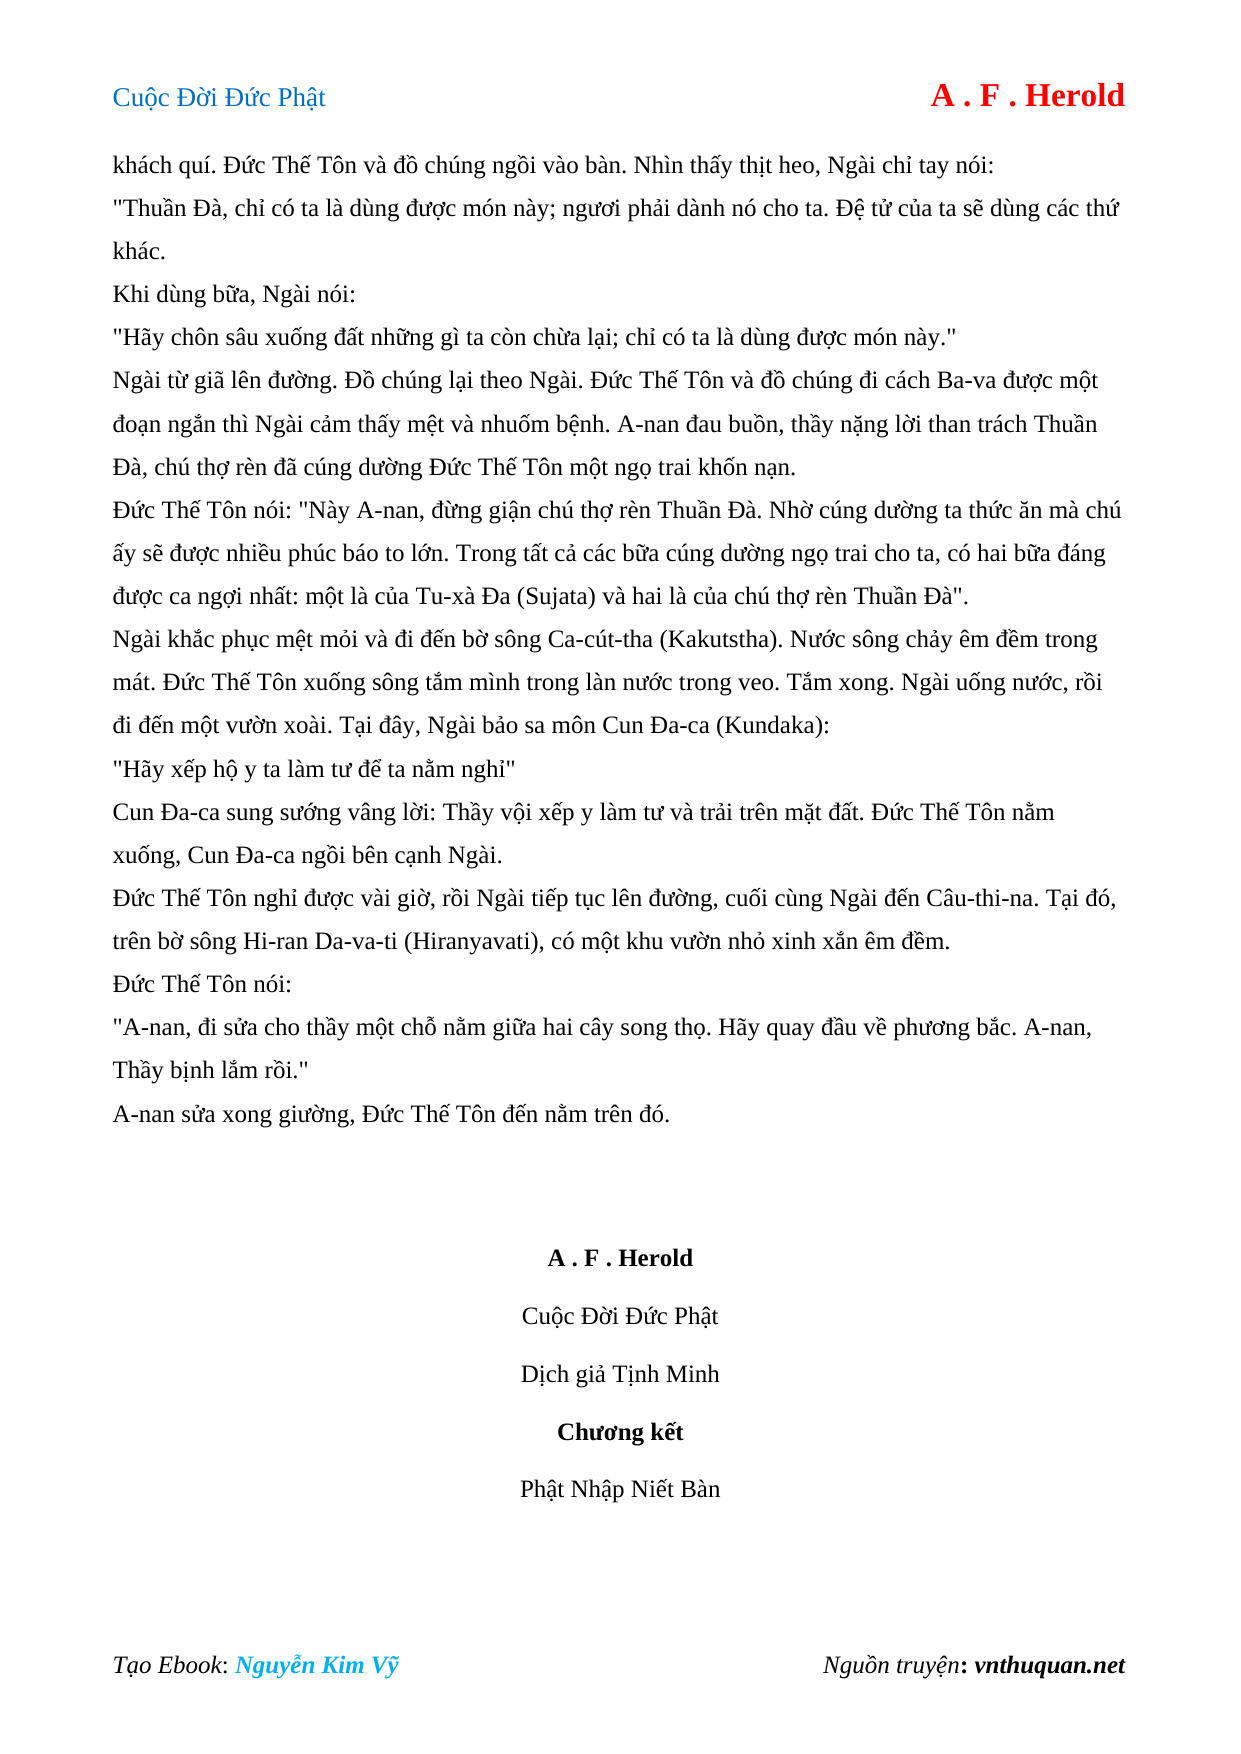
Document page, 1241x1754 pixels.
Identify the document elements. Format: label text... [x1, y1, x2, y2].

text Dịch giả Tịnh Minh [112, 1359, 1128, 1387]
text Phật Nhập Niết Bàn [112, 1474, 1128, 1503]
text Cuộc Đời Đức Phật [112, 1301, 1128, 1329]
text Chương kết [112, 1417, 1128, 1445]
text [112, 150, 1128, 1171]
text A . F . Herold [112, 1243, 1128, 1272]
